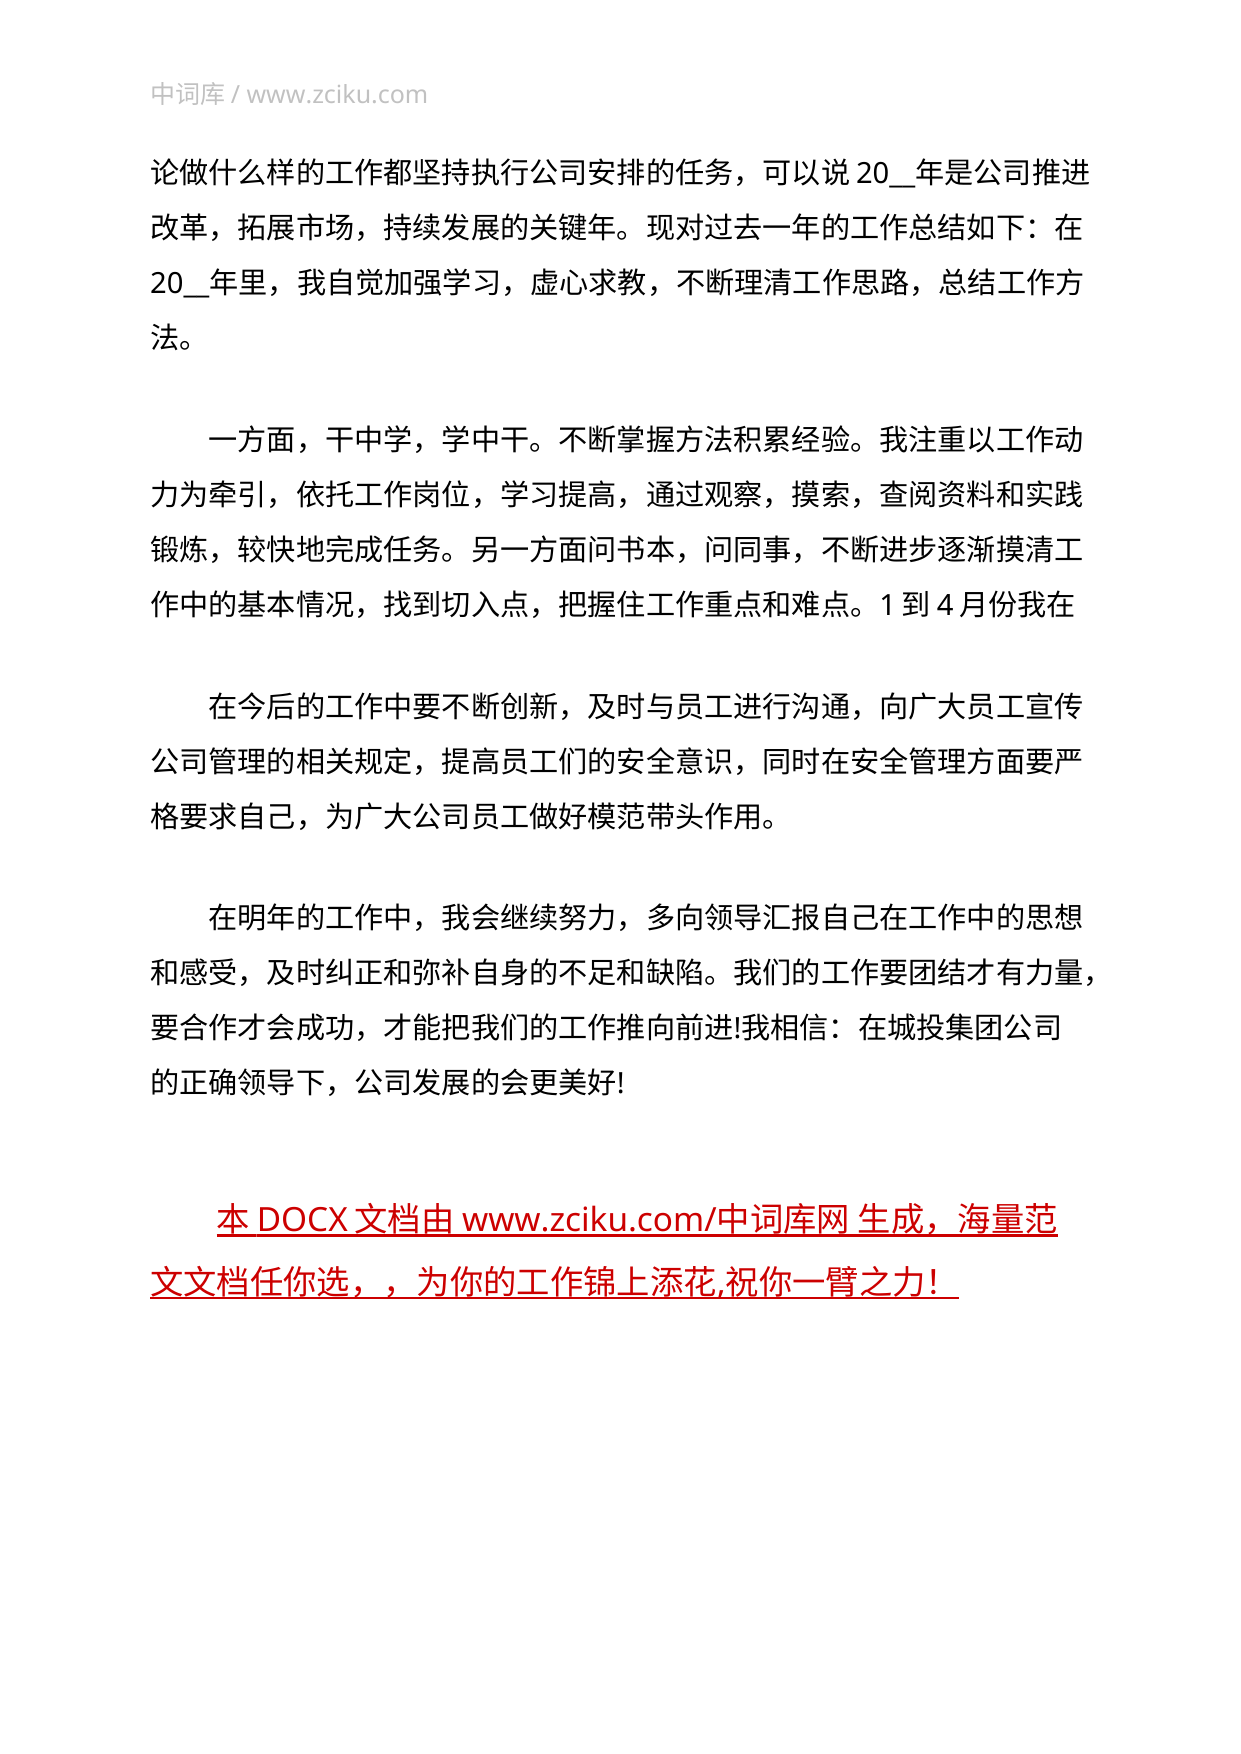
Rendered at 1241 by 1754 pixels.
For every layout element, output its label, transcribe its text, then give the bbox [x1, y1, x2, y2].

text 本DOCX文档由 www.zciku.com/中词库网 生成，海量范文文档任你选，，为你的工作锦上添花,祝你一臂之力！ [150, 1193, 1090, 1304]
text 在明年的工作中，我会继续努力，多向领导汇报自己在工作中的思想和感受，及时纠正和弥补自身的不足和缺陷。我们的工作要团结才有力量，要合作才会成功，才能把我们的工作推向前进!我相信：在城投集团公司的正确领导下，公司发展的会更美好! [150, 895, 1090, 1102]
text 一方面，干中学，学中干。不断掌握方法积累经验。我注重以工作动力为牵引，依托工作岗位，学习提高，通过观察，摸索，查阅资料和实践锻炼，较快地完成任务。另一方面问书本，问同事，不断进步逐渐摸清工作中的基本情况，找到切入点，把握住工作重点和难点。1到4月份我在 [150, 417, 1090, 624]
text 在今后的工作中要不断创新，及时与员工进行沟通，向广大员工宣传公司管理的相关规定，提高员工们的安全意识，同时在安全管理方面要严格要求自己，为广大公司员工做好模范带头作用。 [150, 683, 1090, 835]
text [150, 150, 1090, 357]
